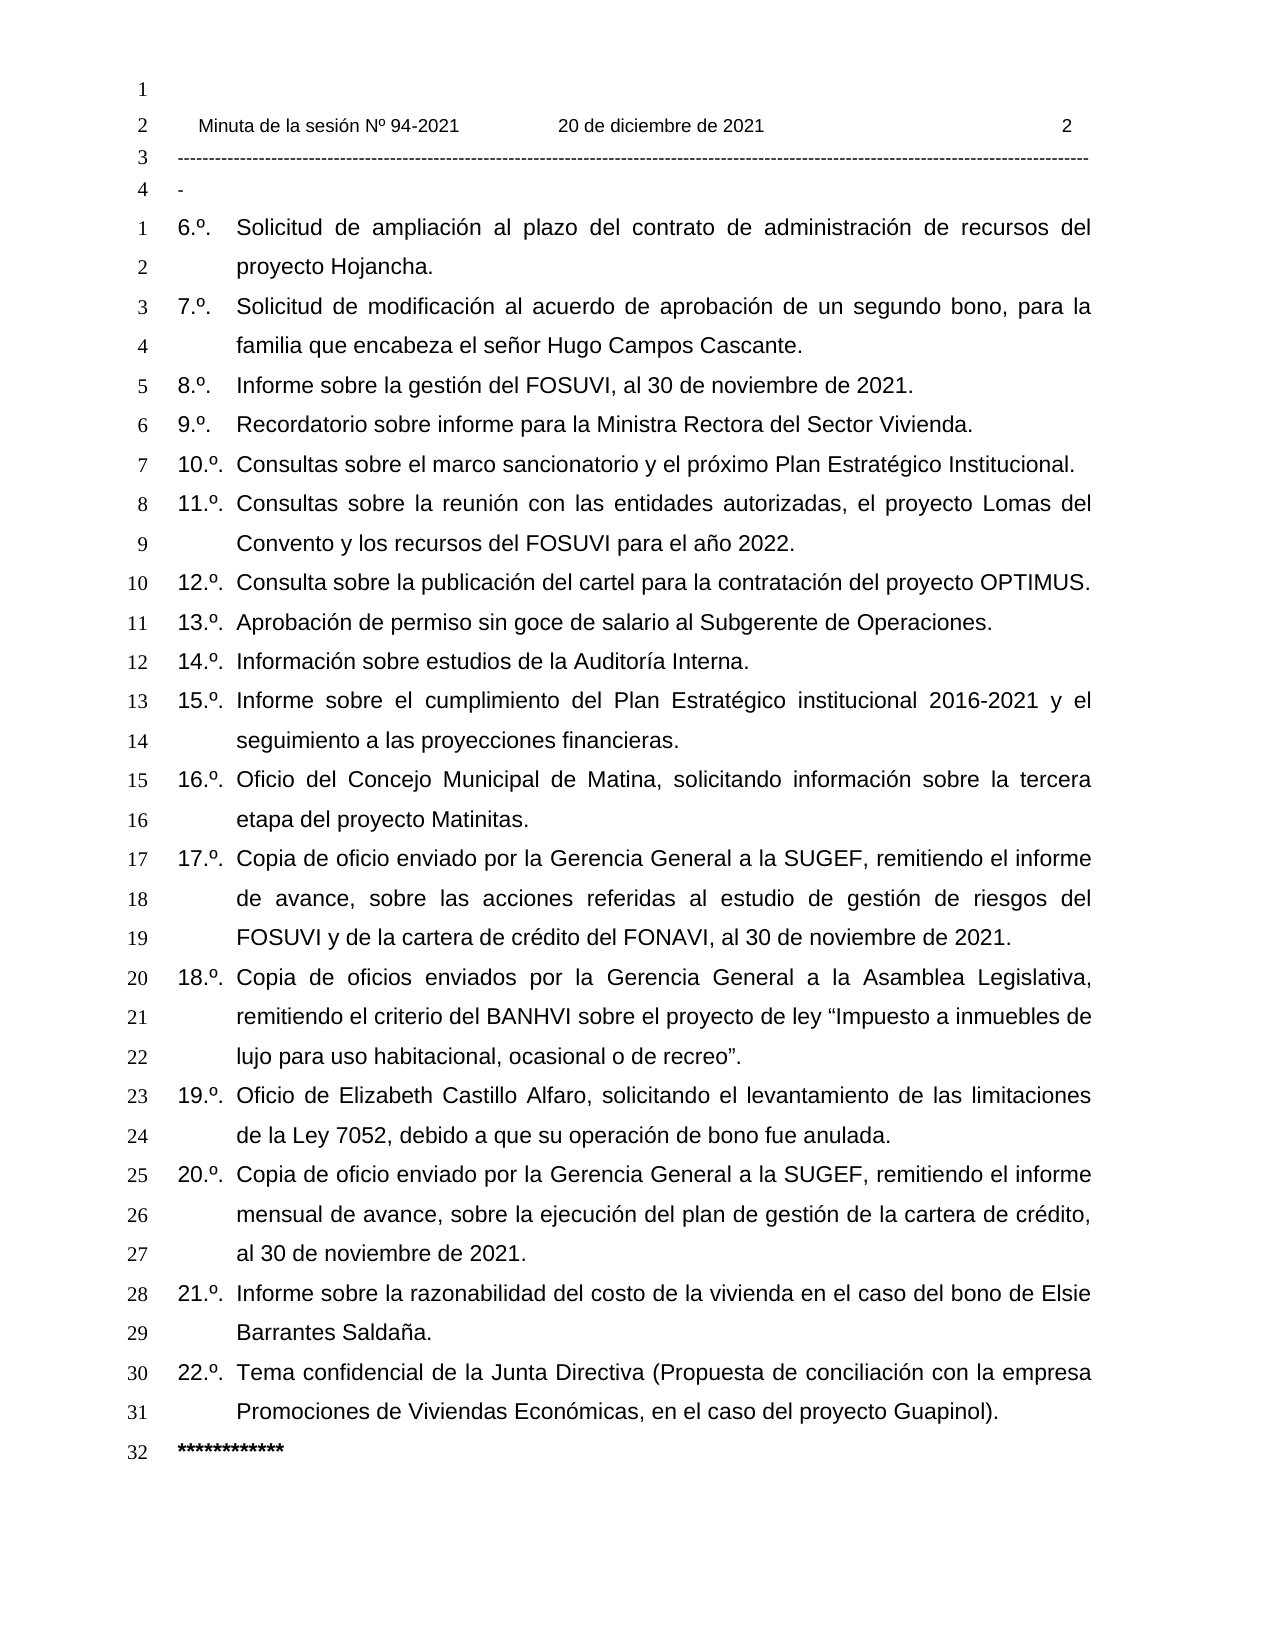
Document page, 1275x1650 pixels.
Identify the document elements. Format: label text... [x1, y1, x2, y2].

list Solicitud de ampliación al plazo del contrato de administración de recursos del proyecto Hojancha. [177, 214, 1092, 279]
list Recordatorio sobre informe para la Ministra Rectora del Sector Vivienda. [177, 411, 1092, 437]
list Copia de oficio enviado por la Gerencia General a la SUGEF, remitiendo el informe de avance, sobre las acciones referidas al estudio de gestión de riesgos del FOSUVI y de la cartera de crédito del FONAVI, al 30 de noviembre de 2021. [177, 845, 1092, 951]
list Consultas sobre la reunión con las entidades autorizadas, el proyecto Lomas del Convento y los recursos del FOSUVI para el año 2022. [177, 490, 1092, 556]
text ************ [177, 1438, 1098, 1464]
list Aprobación de permiso sin goce de salario al Subgerente de Operaciones. [177, 608, 1092, 635]
list Informe sobre la gestión del FOSUVI, al 30 de noviembre de 2021. [177, 372, 1092, 398]
list Oficio de Elizabeth Castillo Alfaro, solicitando el levantamiento de las limitaciones de la Ley 7052, debido a que su operación de bono fue anulada. [177, 1082, 1092, 1148]
list Informe sobre el cumplimiento del Plan Estratégico institucional 2016-2021 y el seguimiento a las proyecciones financieras. [177, 687, 1092, 753]
list Copia de oficio enviado por la Gerencia General a la SUGEF, remitiendo el informe mensual de avance, sobre la ejecución del plan de gestión de la cartera de crédito, al 30 de noviembre de 2021. [177, 1161, 1092, 1267]
list Copia de oficios enviados por la Gerencia General a la Asamblea Legislativa, remitiendo el criterio del BANHVI sobre el proyecto de ley “Impuesto a inmuebles de lujo para uso habitacional, ocasional o de recreo”. [177, 964, 1092, 1069]
list Oficio del Concejo Municipal de Matina, solicitando información sobre la tercera etapa del proyecto Matinitas. [177, 766, 1092, 832]
list Solicitud de modificación al acuerdo de aprobación de un segundo bono, para la familia que encabeza el señor Hugo Campos Cascante. [177, 293, 1092, 358]
list Informe sobre la razonabilidad del costo de la vivienda en el caso del bono de Elsie Barrantes Saldaña. [177, 1280, 1092, 1346]
list Información sobre estudios de la Auditoría Interna. [177, 648, 1092, 674]
list Tema confidencial de la Junta Directiva (Propuesta de conciliación con la empresa Promociones de Viviendas Económicas, en el caso del proyecto Guapinol). [177, 1359, 1092, 1424]
list Consultas sobre el marco sancionatorio y el próximo Plan Estratégico Institucional. [177, 451, 1092, 477]
list Consulta sobre la publicación del cartel para la contratación del proyecto OPTIMUS. [177, 569, 1092, 595]
